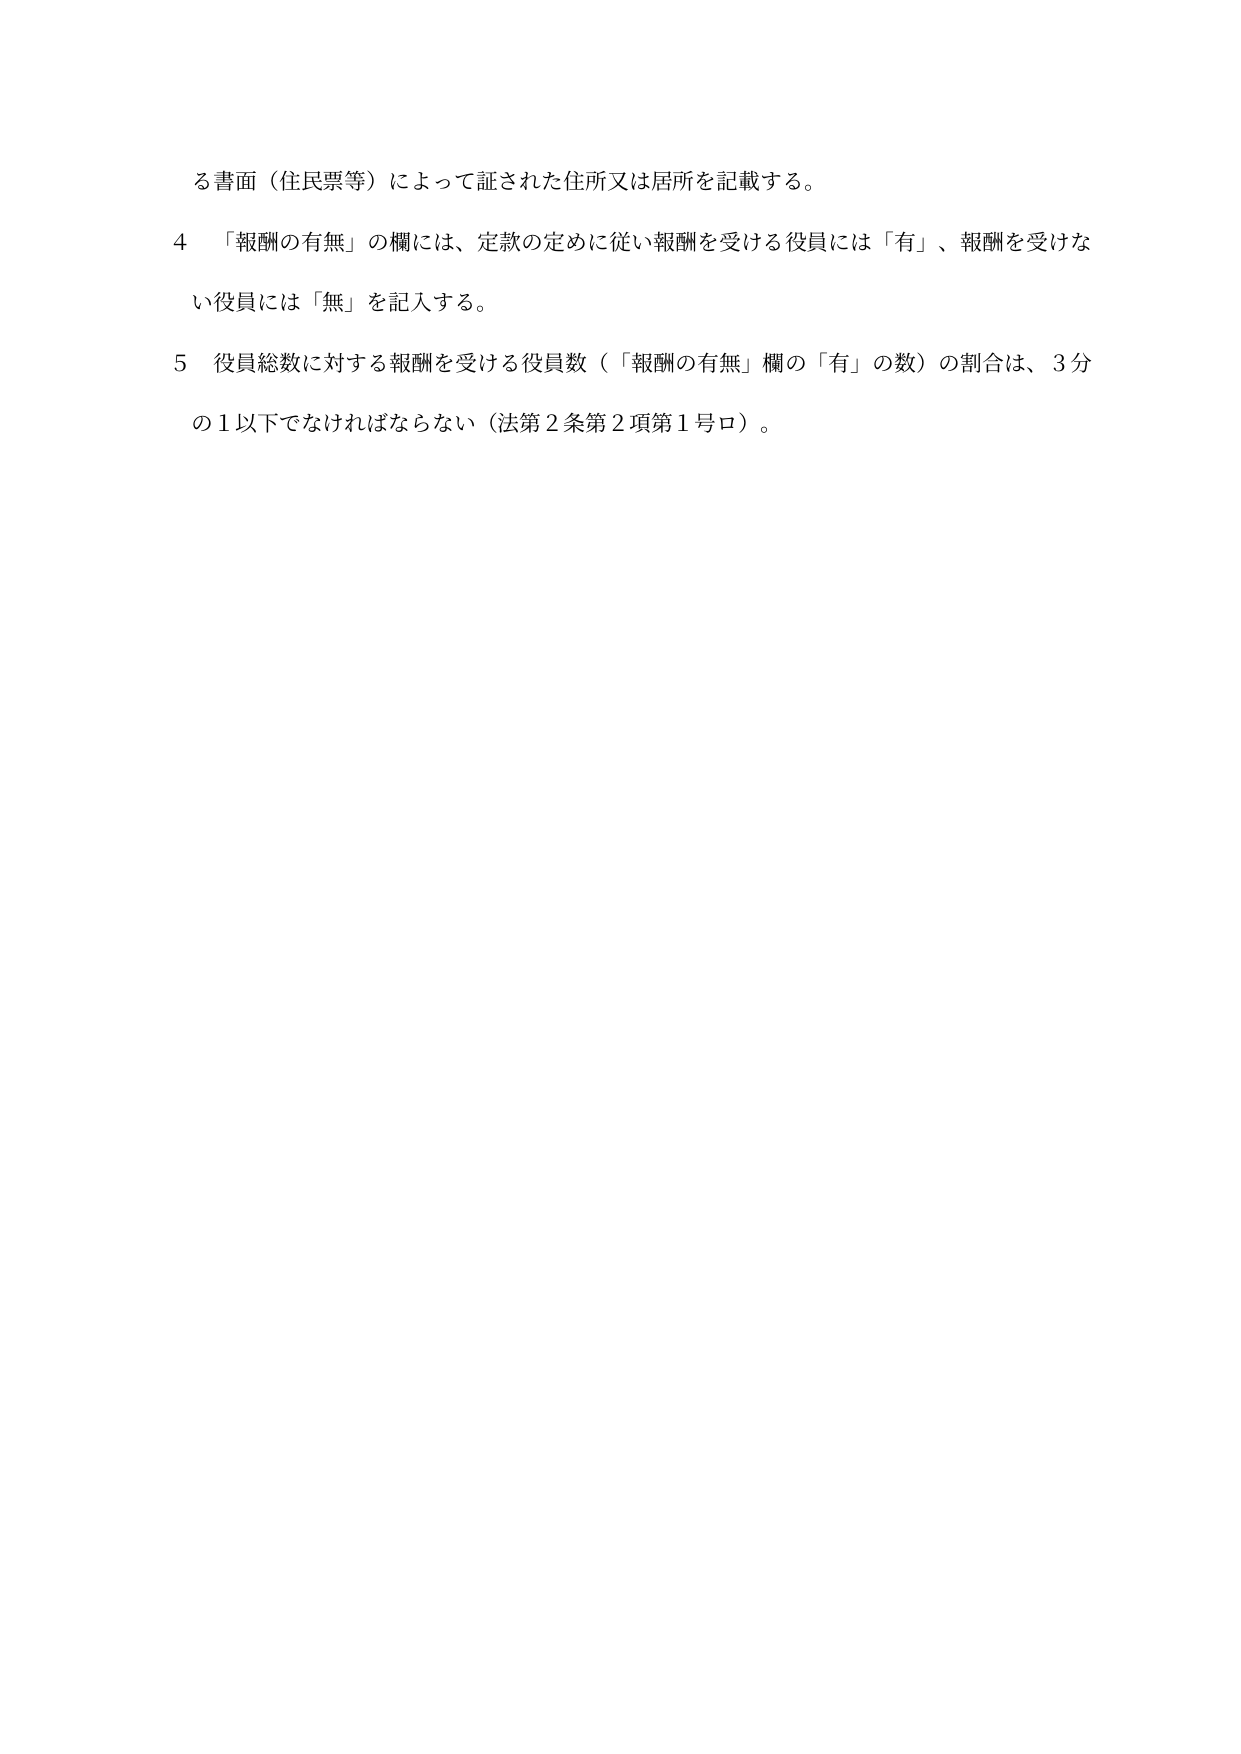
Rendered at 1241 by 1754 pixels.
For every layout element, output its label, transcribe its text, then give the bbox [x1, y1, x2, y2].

text ４ 「報酬の有無」の欄には、定款の定めに従い報酬を受ける役員には「有」、報酬を受けない役員には「無」を記入する。 [169, 210, 1092, 331]
text ５ 役員総数に対する報酬を受ける役員数（「報酬の有無」欄の「有」の数）の割合は、３分の１以下でなければならない（法第２条第２項第１号ロ）。 [169, 331, 1092, 453]
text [169, 149, 1092, 210]
